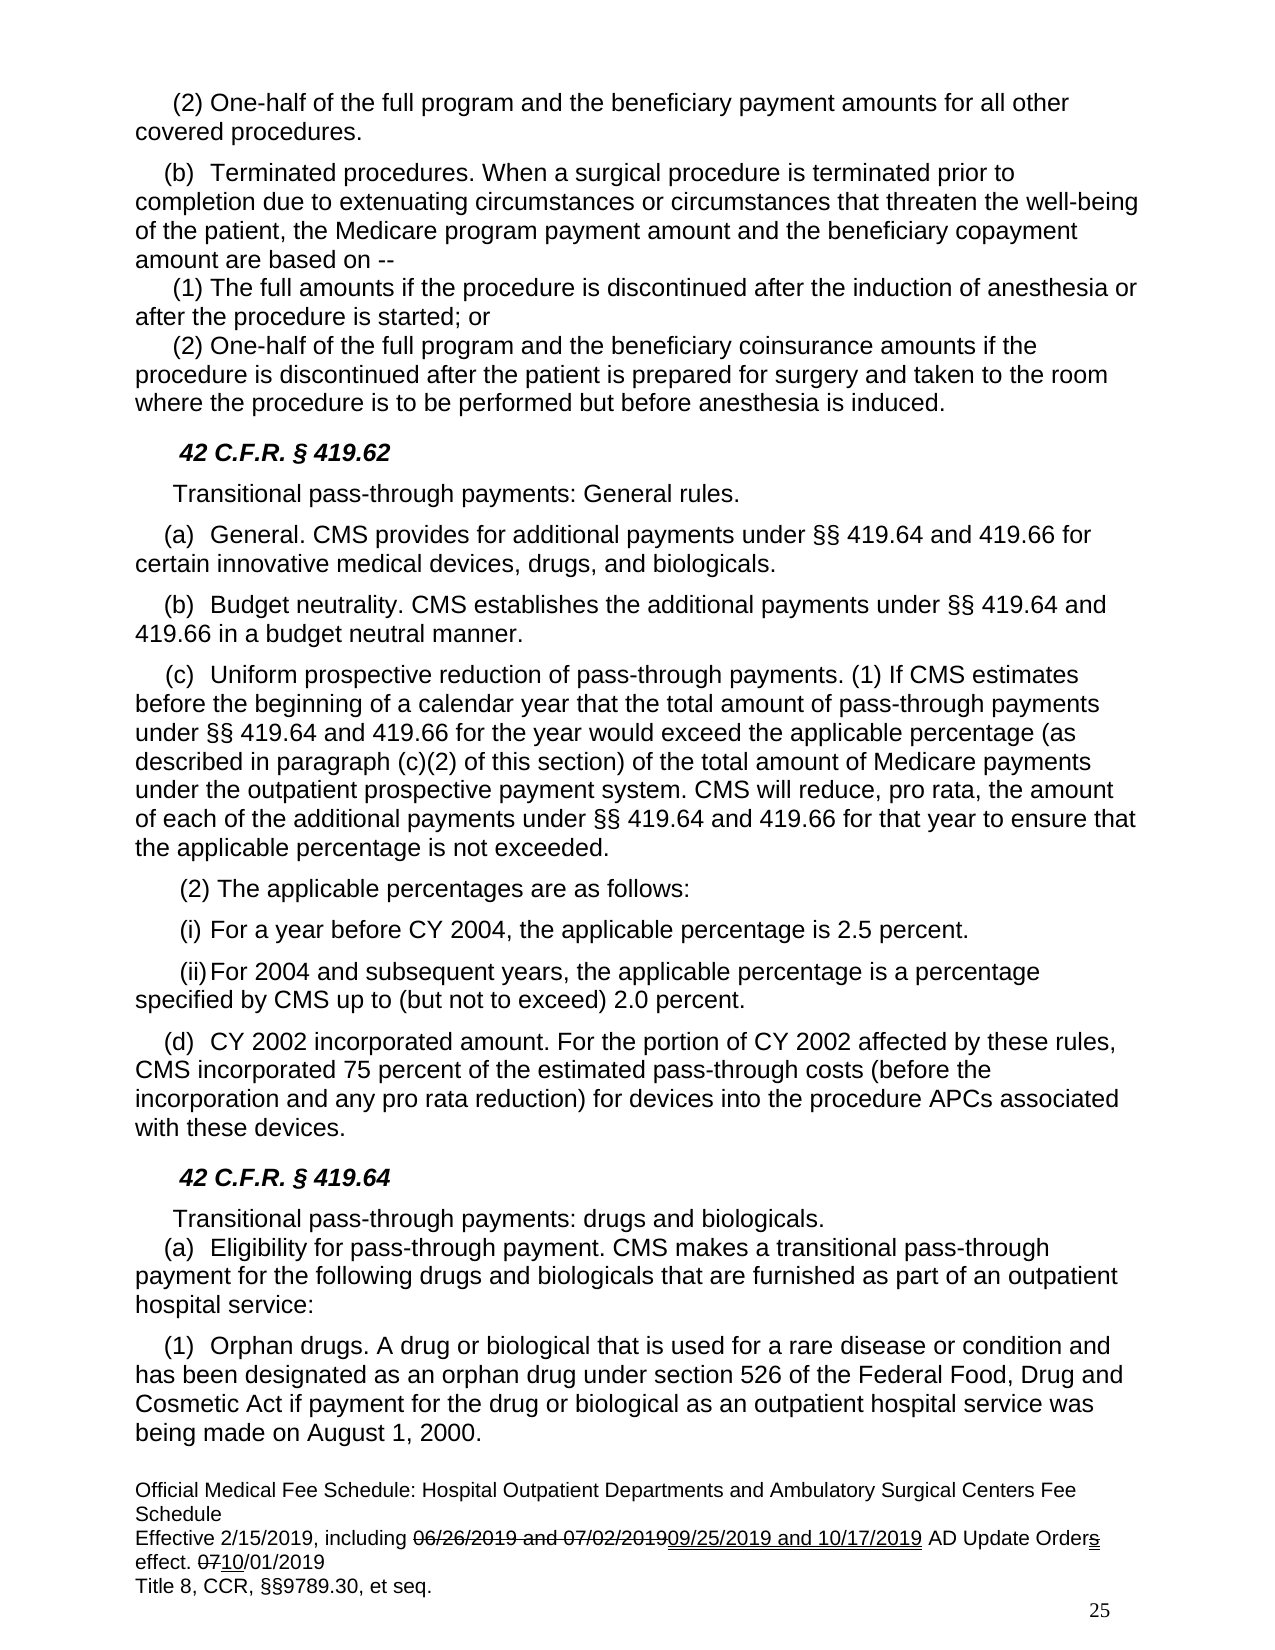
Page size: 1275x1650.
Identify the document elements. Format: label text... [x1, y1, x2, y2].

list For a year before CY 2004, the applicable percentage is 2.5 percent. [135, 915, 1140, 944]
list For 2004 and subsequent years, the applicable percentage is a percentage specified by CMS up to (but not to exceed) 2.0 percent. [135, 957, 1140, 1014]
list Budget neutrality. CMS establishes the additional payments under §§ 419.64 and 419.66 in a budget neutral manner. [135, 590, 1140, 648]
list The full amounts if the procedure is discontinued after the induction of anesthesia or after the procedure is started; or [135, 273, 1140, 331]
subtitle 42 C.F.R. § 419.64 [135, 1162, 1140, 1191]
list General. CMS provides for additional payments under §§ 419.64 and 419.66 for certain innovative medical devices, drugs, and biologicals. [135, 520, 1140, 578]
list One-half of the full program and the beneficiary coinsurance amounts if the procedure is discontinued after the patient is prepared for surgery and taken to the room where the procedure is to be performed but before anesthesia is induced. [135, 331, 1140, 417]
subtitle 42 C.F.R. § 419.62 [135, 438, 1140, 467]
list One-half of the full program and the beneficiary payment amounts for all other covered procedures. [135, 88, 1140, 146]
list CY 2002 incorporated amount. For the portion of CY 2002 affected by these rules, CMS incorporated 75 percent of the estimated pass-through costs (before the incorporation and any pro rata reduction) for devices into the procedure APCs associated with these devices. [135, 1027, 1140, 1142]
list Uniform prospective reduction of pass-through payments. (1) If CMS estimates before the beginning of a calendar year that the total amount of pass-through payments under §§ 419.64 and 419.66 for the year would exceed the applicable percentage (as described in paragraph (c)(2) of this section) of the total amount of Medicare payments under the outpatient prospective payment system. CMS will reduce, pro rata, the amount of each of the additional payments under §§ 419.64 and 419.66 for that year to ensure that the applicable percentage is not exceeded. [135, 660, 1140, 862]
list Orphan drugs. A drug or biological that is used for a rare disease or condition and has been designated as an orphan drug under section 526 of the Federal Food, Drug and Cosmetic Act if payment for the drug or biological as an outpatient hospital service was being made on August 1, 2000. [135, 1331, 1140, 1446]
list Terminated procedures. When a surgical procedure is terminated prior to completion due to extenuating circumstances or circumstances that threaten the well-being of the patient, the Medicare program payment amount and the beneficiary copayment amount are based on -- [135, 158, 1140, 273]
text Transitional pass-through payments: General rules. [135, 479, 1140, 508]
text (2) The applicable percentages are as follows: [135, 874, 1140, 903]
text Transitional pass-through payments: drugs and biologicals. [135, 1204, 1140, 1232]
list Eligibility for pass-through payment. CMS makes a transitional pass-through payment for the following drugs and biologicals that are furnished as part of an outpatient hospital service: [135, 1232, 1140, 1319]
